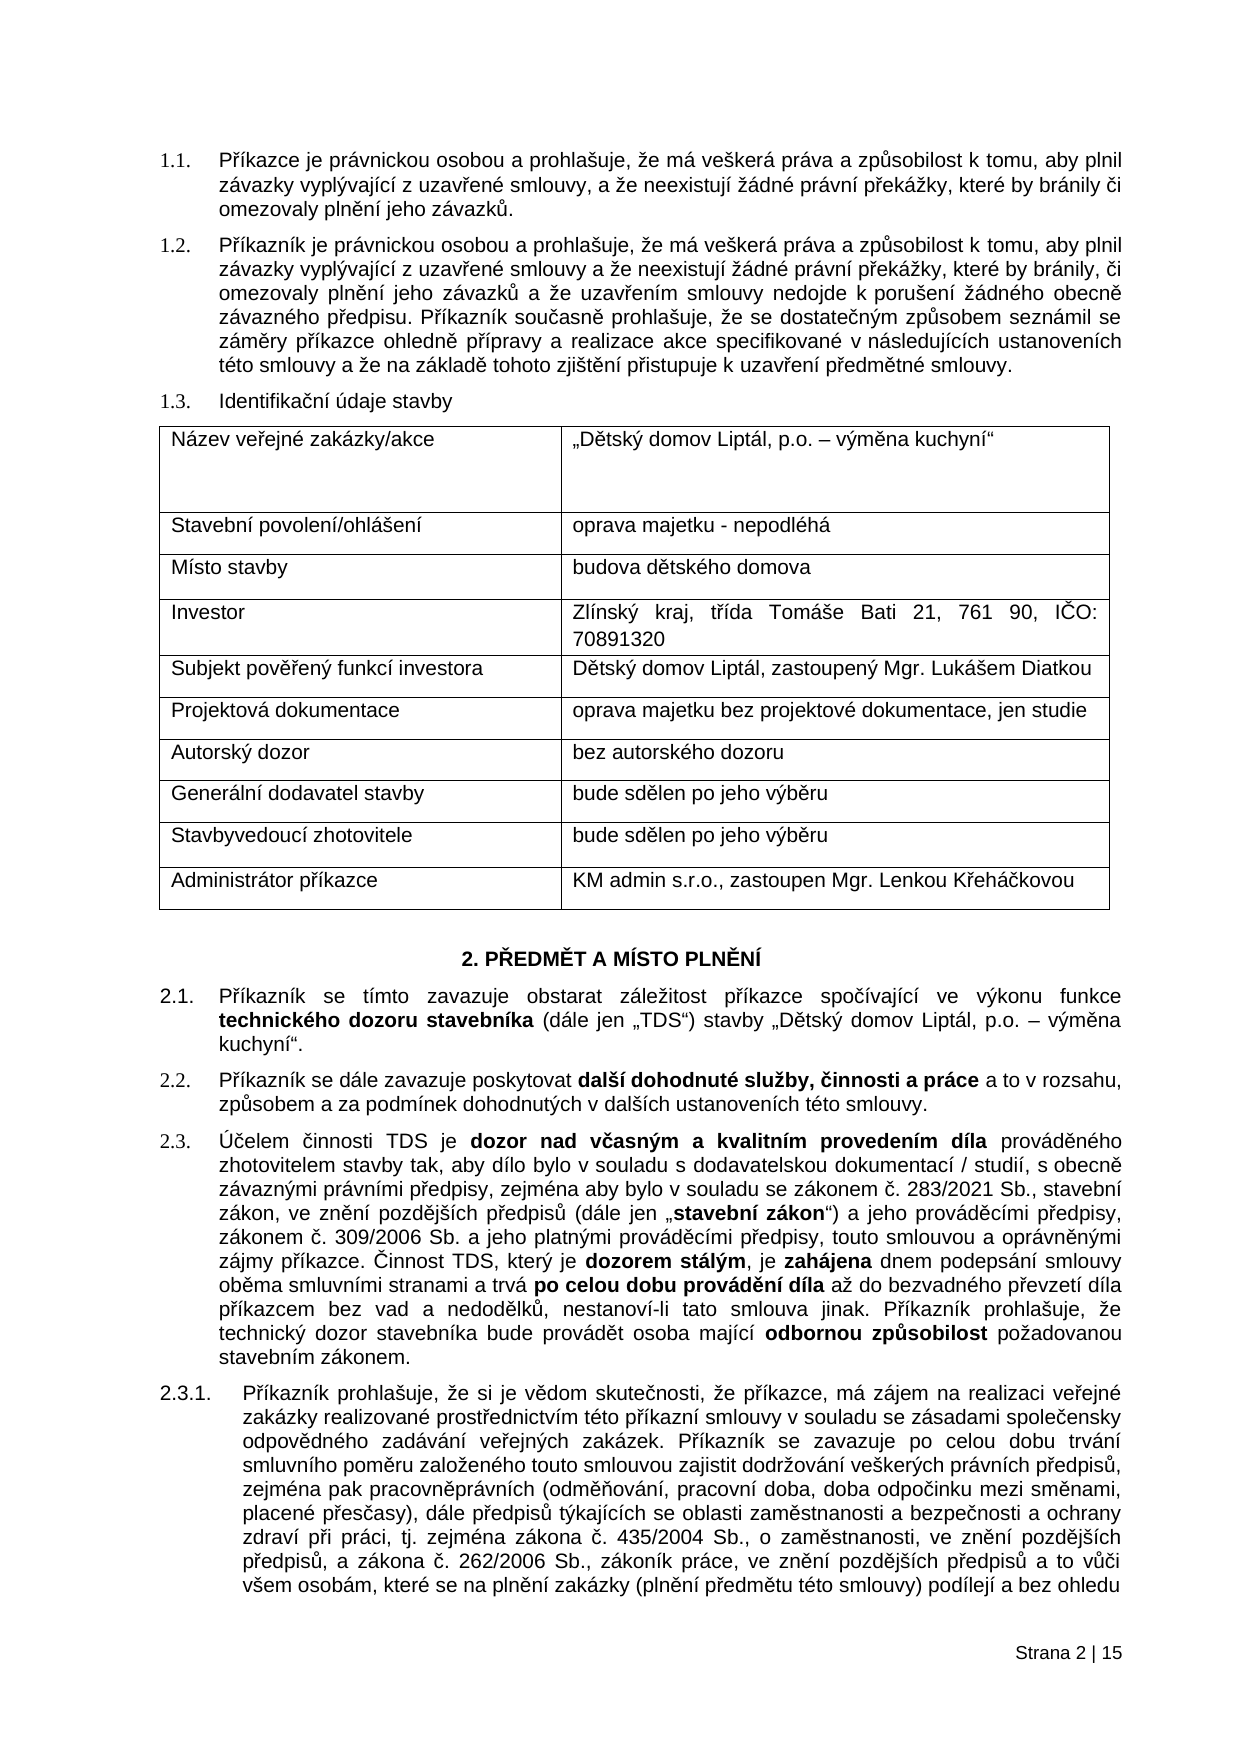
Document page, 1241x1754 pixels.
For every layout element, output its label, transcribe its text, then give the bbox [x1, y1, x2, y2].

text Příkazce je právnickou osobou a prohlašuje, že má veškerá práva a způsobilost k tomu, aby plnil závazky vyplývající z uzavřené smlouvy, a že neexistují žádné právní překážky, které by bránily či omezovaly plnění jeho závazků. [159, 148, 1122, 220]
text Příkazník je právnickou osobou a prohlašuje, že má veškerá práva a způsobilost k tomu, aby plnil závazky vyplývající z uzavřené smlouvy a že neexistují žádné právní překážky, které by bránily, či omezovaly plnění jeho závazků a že uzavřením smlouvy nedojde k porušení žádného obecně závazného předpisu. Příkazník současně prohlašuje, že se dostatečným způsobem seznámil se záměry příkazce ohledně přípravy a realizace akce specifikované v následujících ustanoveních této smlouvy a že na základě tohoto zjištění přistupuje k uzavření předmětné smlouvy. [159, 233, 1122, 377]
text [159, 1381, 1122, 1597]
table_header „Dětský domov Liptál, p.o. – výměna kuchyní“ [562, 427, 1109, 512]
table_cell budova dětského domova [562, 555, 1109, 599]
table_cell Subjekt pověřený funkcí investora [160, 656, 561, 697]
text Účelem činnosti TDS je dozor nad včasným a kvalitním provedením díla prováděného zhotovitelem stavby tak, aby dílo bylo v souladu s dodavatelskou dokumentací / studií, s obecně závaznými právními předpisy, zejména aby bylo v souladu se zákonem č. 283/2021 Sb., stavební zákon, ve znění pozdějších předpisů (dále jen „stavební zákon“) a jeho prováděcími předpisy, zákonem č. 309/2006 Sb. a jeho platnými prováděcími předpisy, touto smlouvou a oprávněnými zájmy příkazce. Činnost TDS, který je dozorem stálým, je zahájena dnem podepsání smlouvy oběma smluvními stranami a trvá po celou dobu provádění díla až do bezvadného převzetí díla příkazcem bez vad a nedodělků, nestanoví-li tato smlouva jinak. Příkazník prohlašuje, že technický dozor stavebníka bude provádět osoba mající odbornou způsobilost požadovanou stavebním zákonem. [159, 1129, 1122, 1368]
table_cell Dětský domov Liptál, zastoupený Mgr. Lukášem Diatkou [562, 656, 1109, 697]
table_cell bude sdělen po jeho výběru [562, 781, 1109, 822]
table_cell oprava majetku - nepodléhá [562, 513, 1109, 553]
table_cell Stavbyvedoucí zhotovitele [160, 823, 561, 867]
table_cell Generální dodavatel stavby [160, 781, 561, 822]
table_cell oprava majetku bez projektové dokumentace, jen studie [562, 698, 1109, 738]
table_cell Administrátor příkazce [160, 868, 561, 909]
table_cell bude sdělen po jeho výběru [562, 823, 1109, 867]
table_header Název veřejné zakázky/akce [160, 427, 561, 512]
table_cell Stavební povolení/ohlášení [160, 513, 561, 553]
text Příkazník se dále zavazuje poskytovat další dohodnuté služby, činnosti a práce a to v rozsahu, způsobem a za podmínek dohodnutých v dalších ustanoveních této smlouvy. [159, 1068, 1122, 1116]
text Identifikační údaje stavby [159, 389, 1122, 413]
table_cell Projektová dokumentace [160, 698, 561, 738]
table_cell KM admin s.r.o., zastoupen Mgr. Lenkou Křeháčkovou [562, 868, 1109, 909]
text PŘEDMĚT A MÍSTO PLNĚNÍ [100, 947, 1122, 971]
table_cell Zlínský kraj, třída Tomáše Bati 21, 761 90, IČO: 70891320 [562, 600, 1109, 655]
table_cell bez autorského dozoru [562, 740, 1109, 780]
table_cell Místo stavby [160, 555, 561, 599]
table_cell Autorský dozor [160, 740, 561, 780]
table_cell Investor [160, 600, 561, 655]
text Příkazník se tímto zavazuje obstarat záležitost příkazce spočívající ve výkonu funkce technického dozoru stavebníka (dále jen „TDS“) stavby „Dětský domov Liptál, p.o. – výměna kuchyní“. [159, 984, 1122, 1056]
